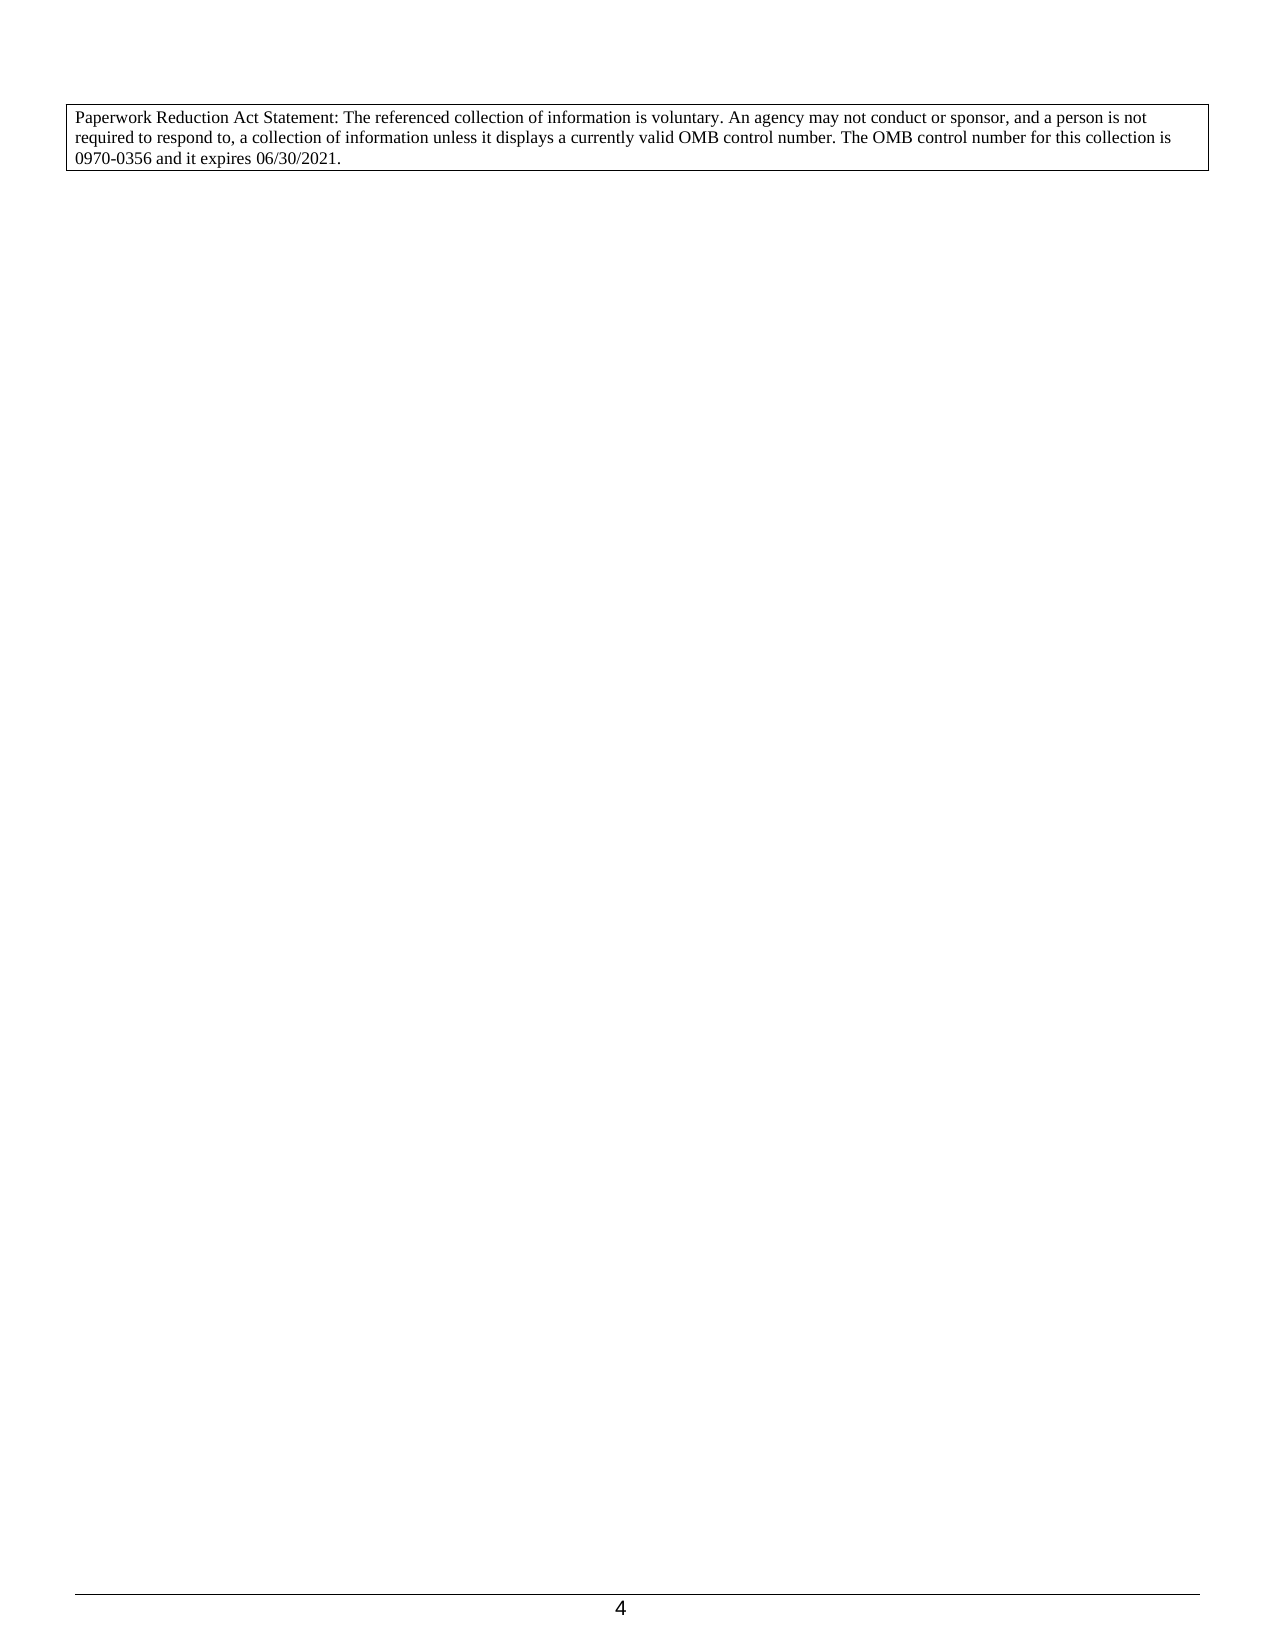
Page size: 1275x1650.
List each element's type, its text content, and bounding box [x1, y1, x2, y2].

text Paperwork Reduction Act Statement: The referenced collection of information is voluntary. An agency may not conduct or sponsor, and a person is not required to respond to, a collection of information unless it displays a currently valid OMB control number. The OMB control number for this collection is 0970-0356 and it expires 06/30/2021. [67, 105, 1208, 170]
